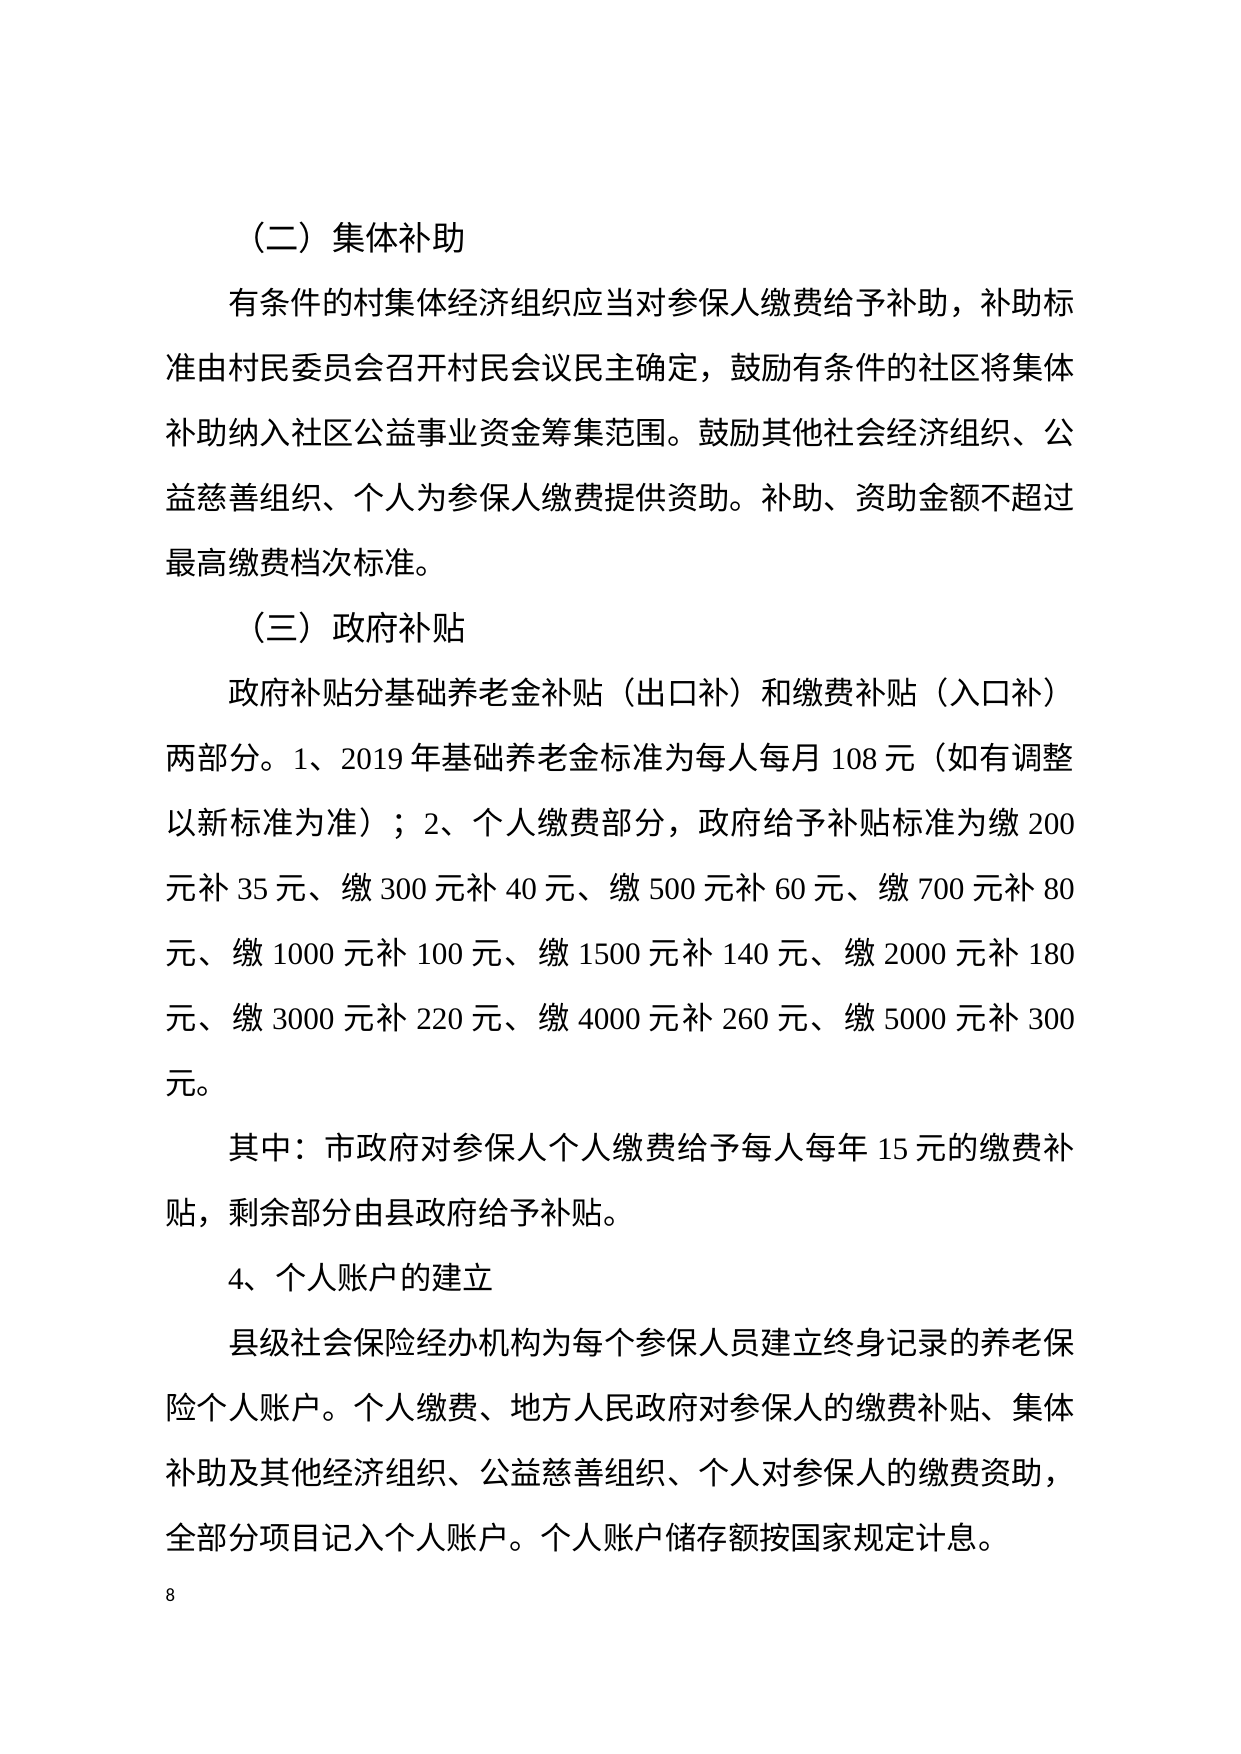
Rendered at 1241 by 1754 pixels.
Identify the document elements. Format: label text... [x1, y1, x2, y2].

text 县级社会保险经办机构为每个参保人员建立终身记录的养老保险个人账户。个人缴费、地方人民政府对参保人的缴费补贴、集体补助及其他经济组织、公益慈善组织、个人对参保人的缴费资助，全部分项目记入个人账户。个人账户储存额按国家规定计息。 [165, 1308, 1075, 1568]
text 有条件的村集体经济组织应当对参保人缴费给予补助，补助标准由村民委员会召开村民会议民主确定，鼓励有条件的社区将集体补助纳入社区公益事业资金筹集范围。鼓励其他社会经济组织、公益慈善组织、个人为参保人缴费提供资助。补助、资助金额不超过最高缴费档次标准。 [165, 268, 1075, 593]
text 4、个人账户的建立 [165, 1243, 1075, 1308]
text （三）政府补贴 [165, 593, 1075, 658]
text 其中：市政府对参保人个人缴费给予每人每年15元的缴费补贴，剩余部分由县政府给予补贴。 [165, 1113, 1075, 1243]
text 政府补贴分基础养老金补贴（出口补）和缴费补贴（入口补）两部分。1、2019年基础养老金标准为每人每月108元（如有调整以新标准为准）；2、个人缴费部分，政府给予补贴标准为缴200元补35元、缴300元补40元、缴500元补60元、缴700元补80元、缴1000元补100元、缴1500元补140元、缴2000元补180元、缴3000元补220元、缴4000元补260元、缴5000元补300元。 [165, 658, 1075, 1113]
text （二）集体补助 [165, 203, 1075, 268]
